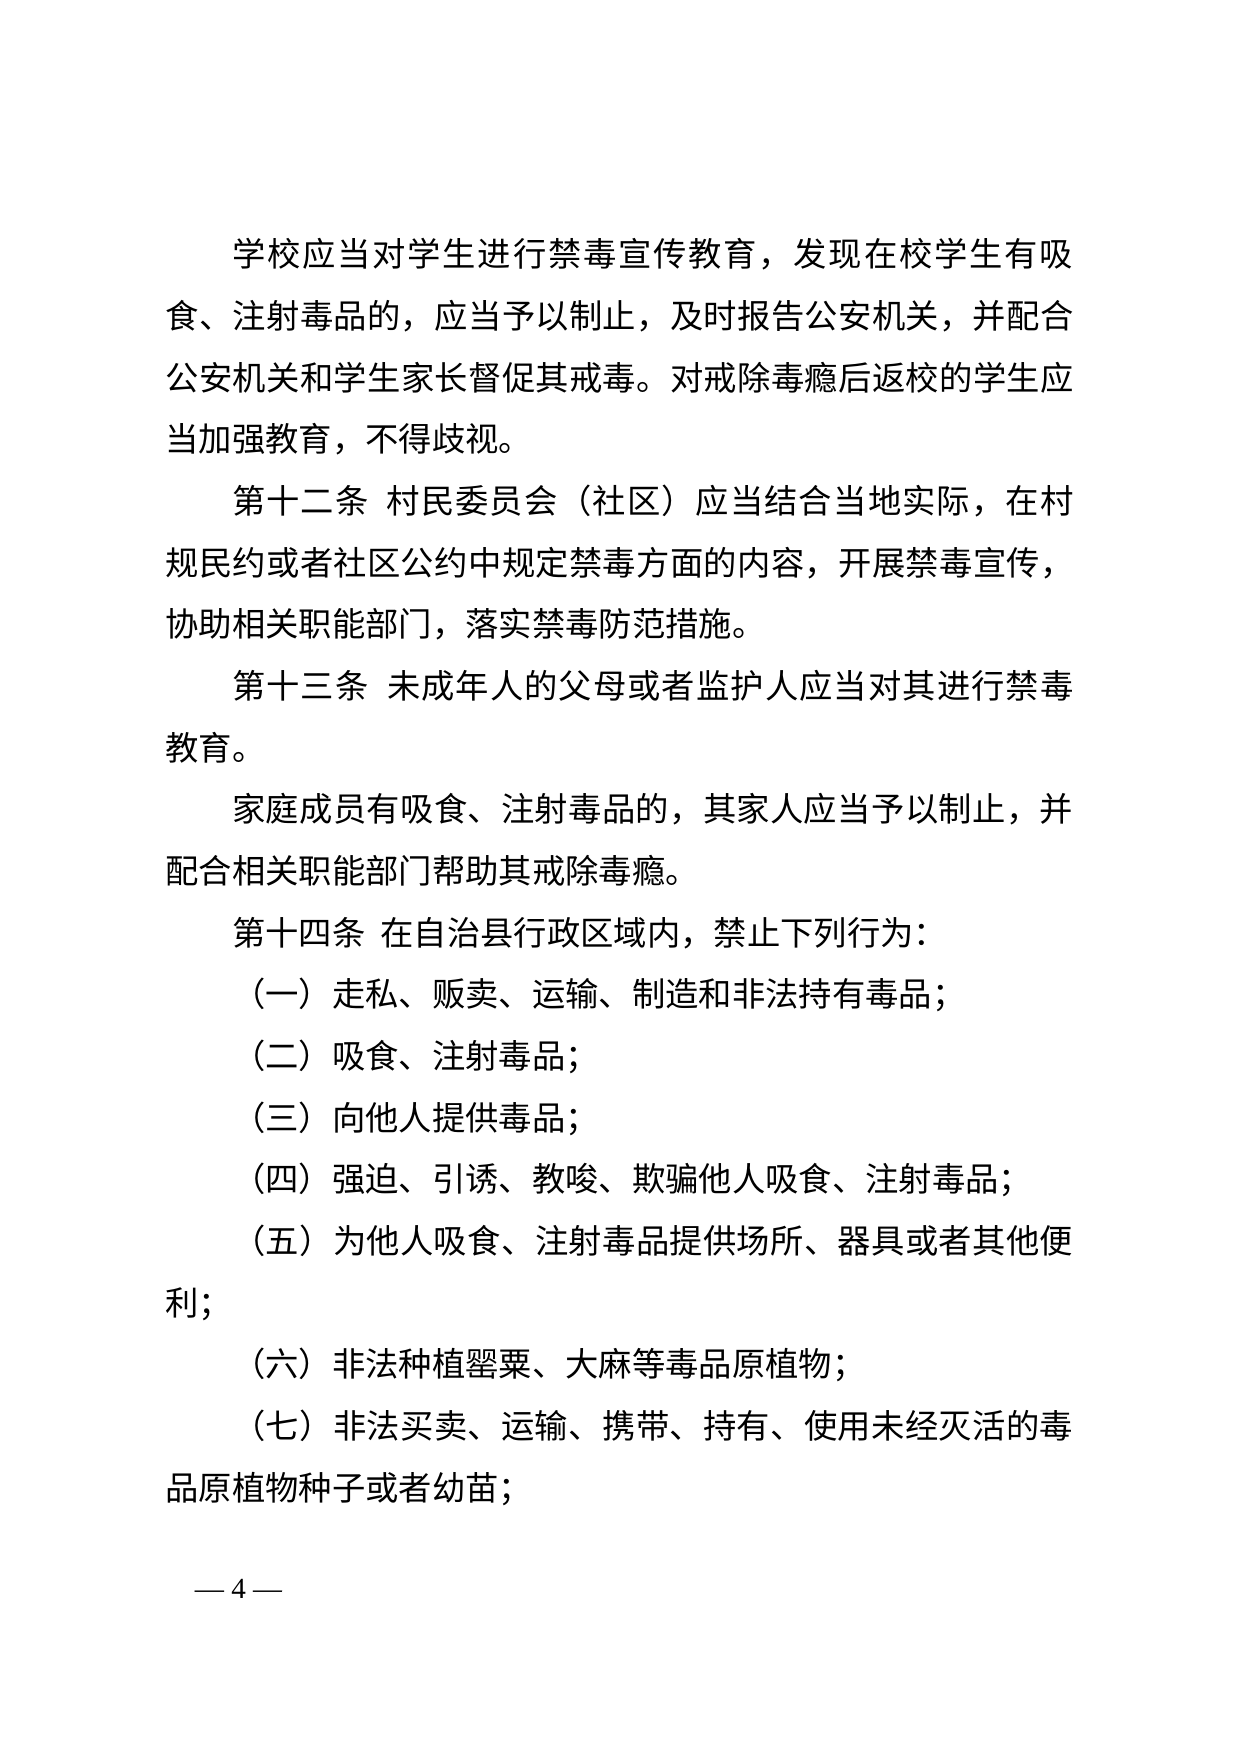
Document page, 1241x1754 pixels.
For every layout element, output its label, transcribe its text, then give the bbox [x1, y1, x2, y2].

text （七）非法买卖、运输、携带、持有、使用未经灭活的毒品原植物种子或者幼苗； [165, 1389, 1075, 1512]
text 家庭成员有吸食、注射毒品的，其家人应当予以制止，并配合相关职能部门帮助其戒除毒瘾。 [165, 772, 1075, 896]
text 学校应当对学生进行禁毒宣传教育，发现在校学生有吸食、注射毒品的，应当予以制止，及时报告公安机关，并配合公安机关和学生家长督促其戒毒。对戒除毒瘾后返校的学生应当加强教育，不得歧视。 [165, 217, 1075, 464]
text （六）非法种植罂粟、大麻等毒品原植物； [165, 1327, 1075, 1389]
text （一）走私、贩卖、运输、制造和非法持有毒品； [165, 957, 1075, 1019]
text （四）强迫、引诱、教唆、欺骗他人吸食、注射毒品； [165, 1142, 1075, 1204]
text 第十二条 村民委员会（社区）应当结合当地实际，在村规民约或者社区公约中规定禁毒方面的内容，开展禁毒宣传，协助相关职能部门，落实禁毒防范措施。 [165, 464, 1075, 649]
text 第十四条 在自治县行政区域内，禁止下列行为： [165, 896, 1075, 957]
text 第十三条 未成年人的父母或者监护人应当对其进行禁毒教育。 [165, 649, 1075, 772]
text （五）为他人吸食、注射毒品提供场所、器具或者其他便利； [165, 1204, 1075, 1327]
text （二）吸食、注射毒品； [165, 1019, 1075, 1081]
text （三）向他人提供毒品； [165, 1081, 1075, 1142]
